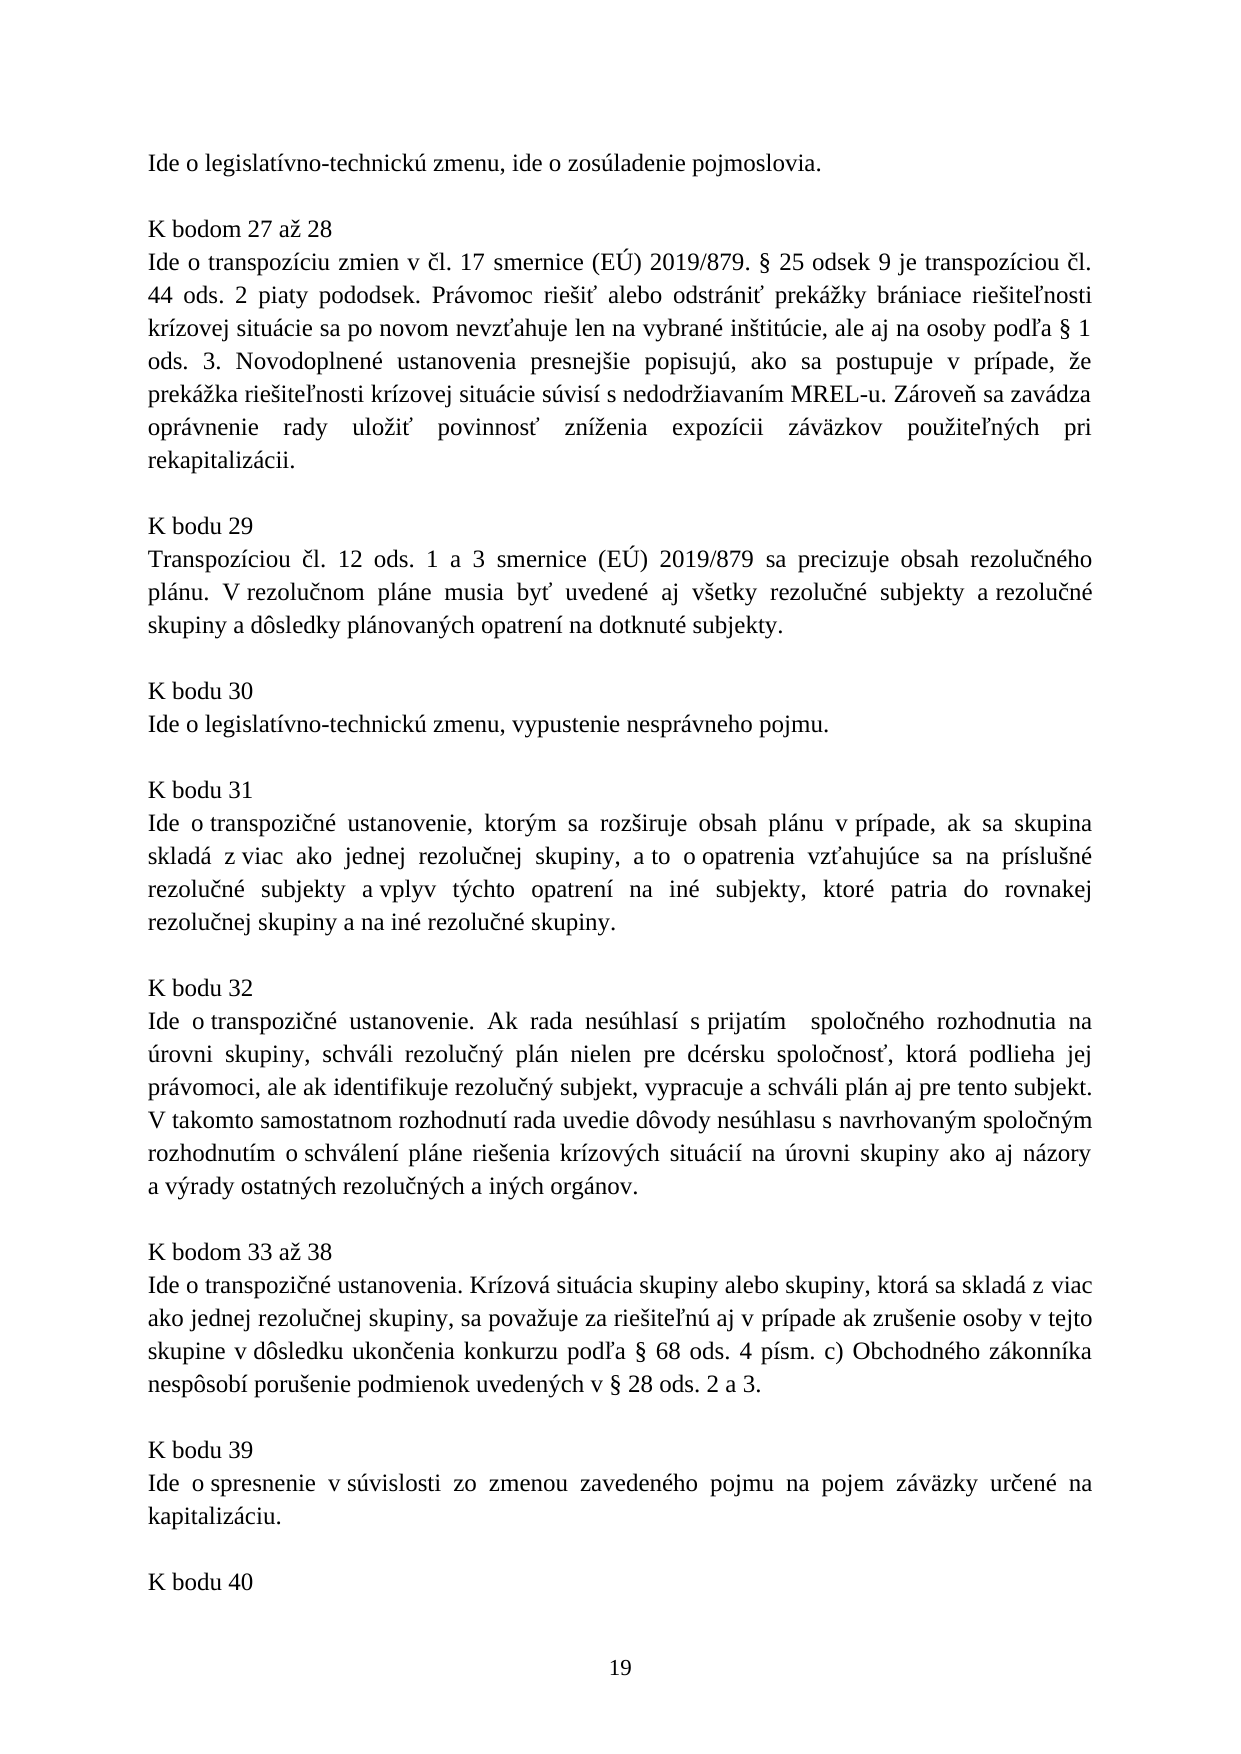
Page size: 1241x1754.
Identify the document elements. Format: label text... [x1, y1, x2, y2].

text Transpozíciou čl. 12 ods. 1 a 3 smernice (EÚ) 2019/879 sa precizuje obsah rezolučného plánu. V rezolučnom pláne musia byť uvedené aj všetky rezolučné subjekty a rezolučné skupiny a dôsledky plánovaných opatrení na dotknuté subjekty. [148, 544, 1093, 639]
text Ide o transpozičné ustanovenie. Ak rada nesúhlasí s prijatím spoločného rozhodnutia na úrovni skupiny, schváli rezolučný plán nielen pre dcérsku spoločnosť, ktorá podlieha jej právomoci, ale ak identifikuje rezolučný subjekt, vypracuje a schváli plán aj pre tento subjekt. V takomto samostatnom rozhodnutí rada uvedie dôvody nesúhlasu s navrhovaným spoločným rozhodnutím o schválení pláne riešenia krízových situácií na úrovni skupiny ako aj názory a výrady ostatných rezolučných a iných orgánov. [148, 1006, 1093, 1200]
text K bodu 29 [148, 511, 1093, 539]
text K bodu 40 [148, 1567, 1093, 1596]
text Ide o transpozičné ustanovenia. Krízová situácia skupiny alebo skupiny, ktorá sa skladá z viac ako jednej rezolučnej skupiny, sa považuje za riešiteľnú aj v prípade ak zrušenie osoby v tejto skupine v dôsledku ukončenia konkurzu podľa § 68 ods. 4 písm. c) Obchodného zákonníka nespôsobí porušenie podmienok uvedených v § 28 ods. 2 a 3. [148, 1270, 1093, 1398]
text Ide o legislatívno-technickú zmenu, vypustenie nesprávneho pojmu. [148, 709, 1093, 738]
text K bodu 32 [148, 973, 1093, 1002]
text K bodu 39 [148, 1435, 1093, 1464]
text K bodu 30 [148, 676, 1093, 705]
text Ide o transpozíciu zmien v čl. 17 smernice (EÚ) 2019/879. § 25 odsek 9 je transpozíciou čl. 44 ods. 2 piaty pododsek. Právomoc riešiť alebo odstrániť prekážky brániace riešiteľnosti krízovej situácie sa po novom nevzťahuje len na vybrané inštitúcie, ale aj na osoby podľa § 1 ods. 3. Novodoplnené ustanovenia presnejšie popisujú, ako sa postupuje v prípade, že prekážka riešiteľnosti krízovej situácie súvisí s nedodržiavaním MREL-u. Zároveň sa zavádza oprávnenie rady uložiť povinnosť zníženia expozícii záväzkov použiteľných pri rekapitalizácii. [148, 247, 1093, 473]
text K bodu 31 [148, 775, 1093, 804]
text K bodom 27 až 28 [148, 214, 1093, 242]
text Ide o legislatívno-technickú zmenu, ide o zosúladenie pojmoslovia. [148, 148, 1093, 176]
text Ide o transpozičné ustanovenie, ktorým sa rozširuje obsah plánu v prípade, ak sa skupina skladá z viac ako jednej rezolučnej skupiny, a to o opatrenia vzťahujúce sa na príslušné rezolučné subjekty a vplyv týchto opatrení na iné subjekty, ktoré patria do rovnakej rezolučnej skupiny a na iné rezolučné skupiny. [148, 808, 1093, 936]
text Ide o spresnenie v súvislosti zo zmenou zavedeného pojmu na pojem záväzky určené na kapitalizáciu. [148, 1468, 1093, 1530]
text K bodom 33 až 38 [148, 1237, 1093, 1266]
